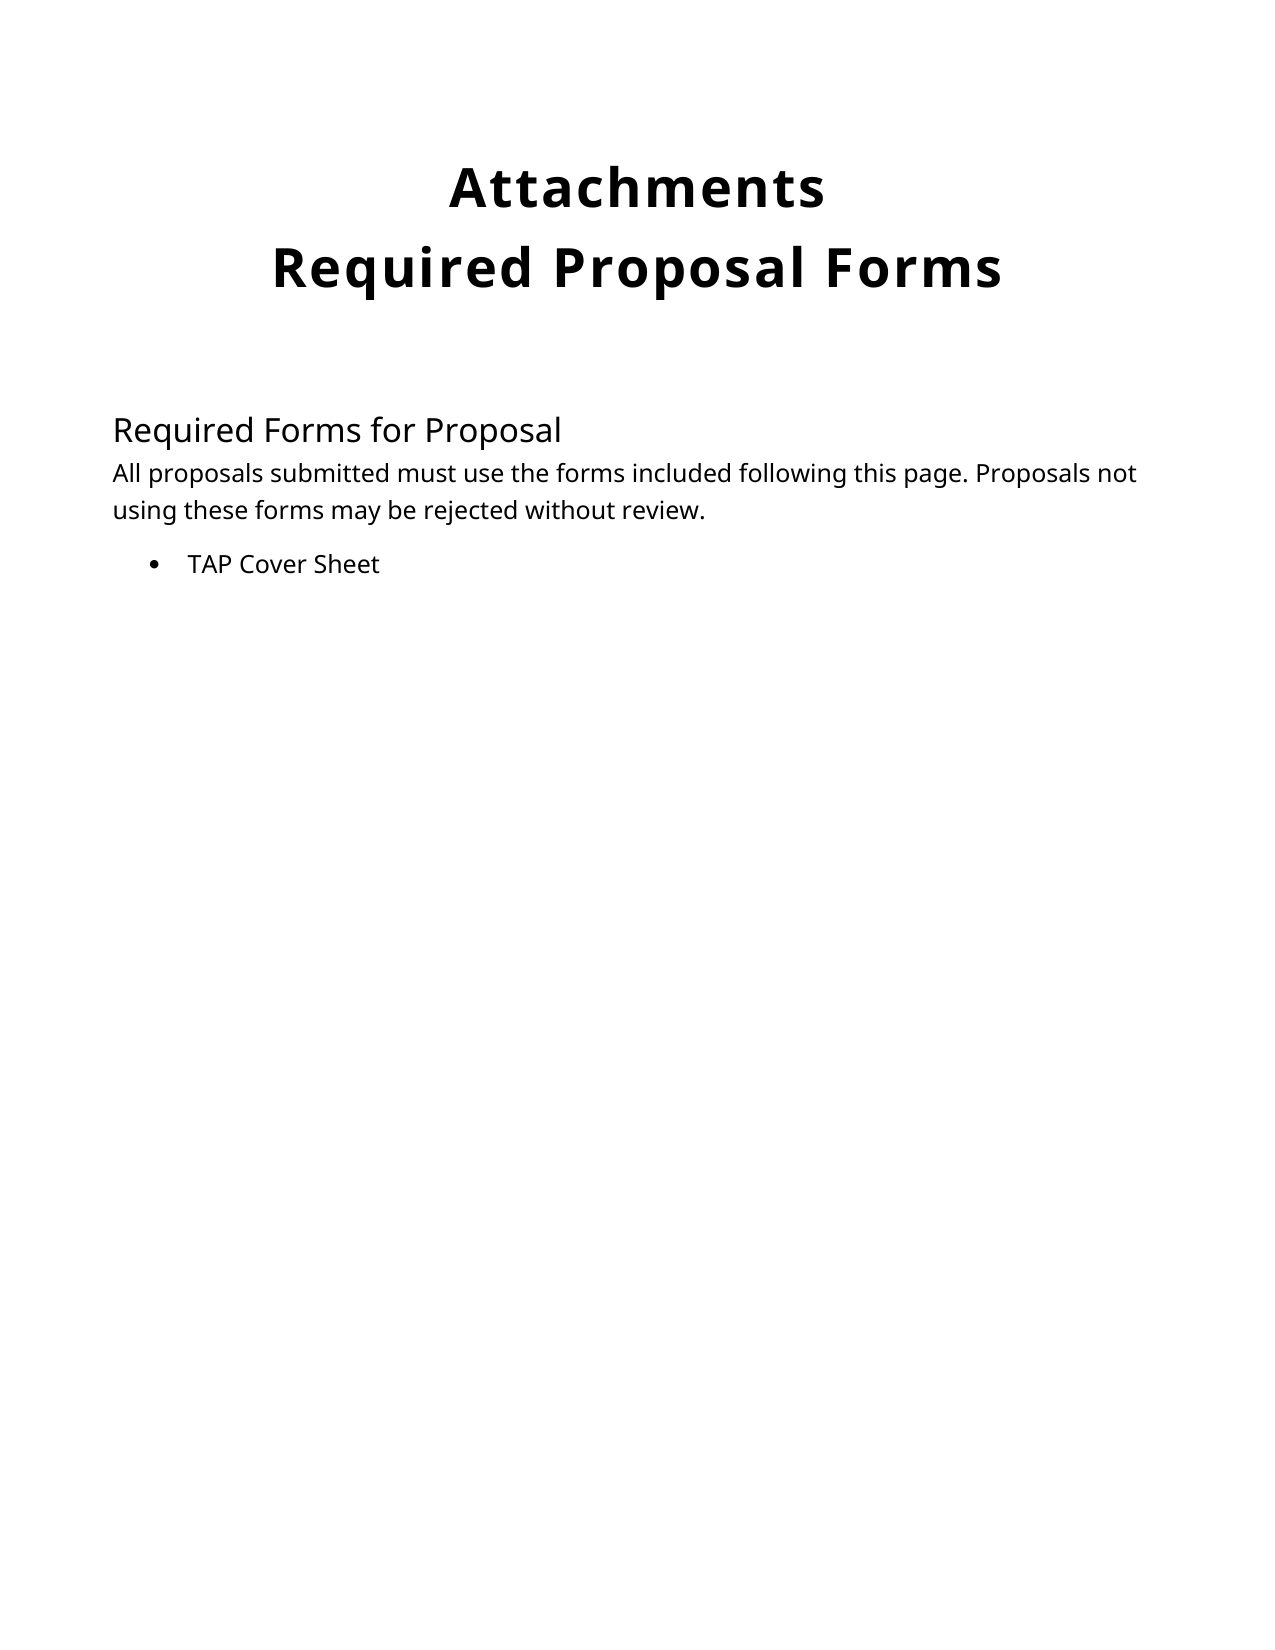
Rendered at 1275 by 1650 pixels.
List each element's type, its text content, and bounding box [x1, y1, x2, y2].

text All proposals submitted must use the forms included following this page. Proposals not using these forms may be rejected without review. [112, 456, 1162, 527]
list TAP Cover Sheet [150, 546, 1162, 580]
text Attachments [112, 150, 1162, 224]
text Required Proposal Forms [112, 229, 1162, 303]
text Required Forms for Proposal [112, 407, 1162, 452]
